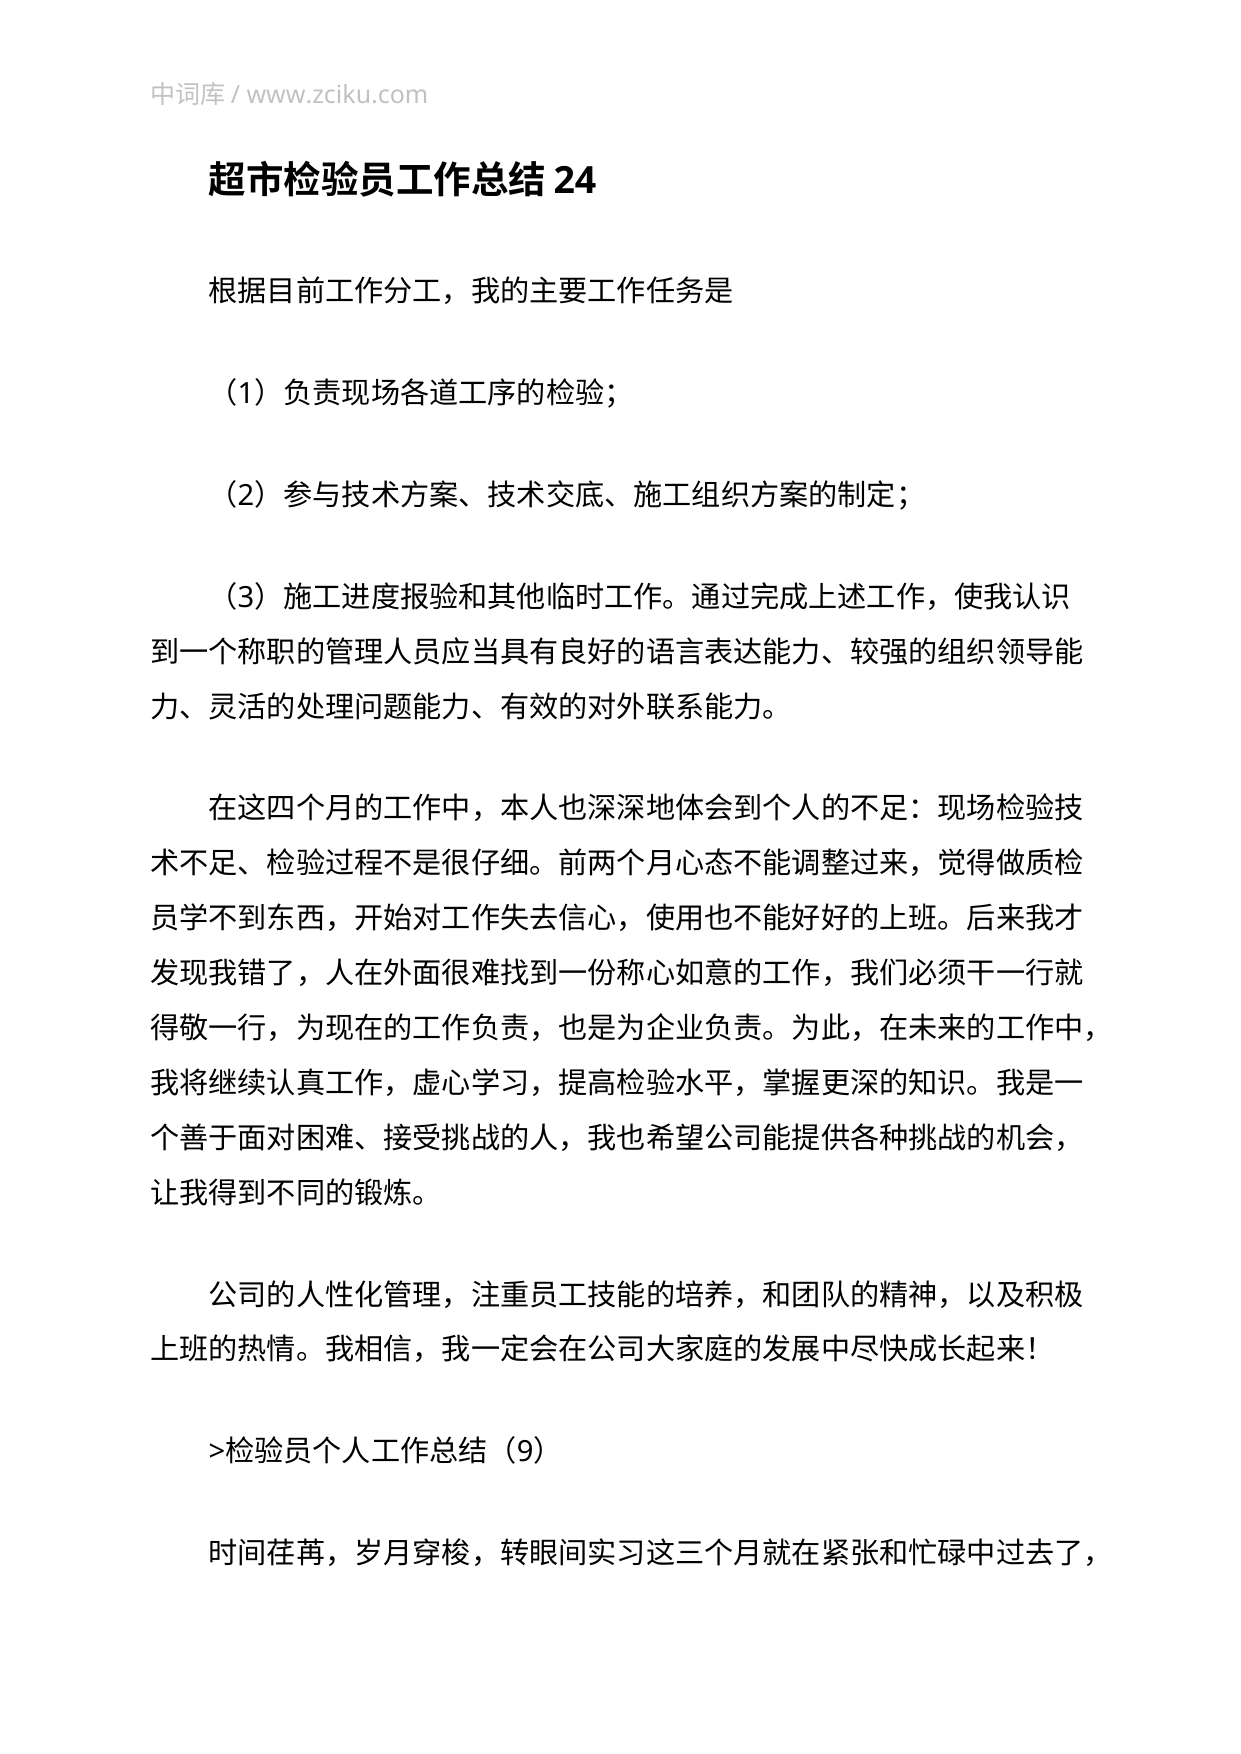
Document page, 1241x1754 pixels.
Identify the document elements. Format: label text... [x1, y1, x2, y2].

text 超市检验员工作总结24 [150, 150, 1090, 204]
text 公司的人性化管理，注重员工技能的培养，和团队的精神，以及积极上班的热情。我相信，我一定会在公司大家庭的发展中尽快成长起来！ [150, 1271, 1090, 1368]
text （2）参与技术方案、技术交底、施工组织方案的制定； [150, 471, 1090, 514]
text >检验员个人工作总结（9） [150, 1428, 1090, 1470]
text （1）负责现场各道工序的检验； [150, 369, 1090, 412]
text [150, 1530, 1090, 1572]
text 在这四个月的工作中，本人也深深地体会到个人的不足：现场检验技术不足、检验过程不是很仔细。前两个月心态不能调整过来，觉得做质检员学不到东西，开始对工作失去信心，使用也不能好好的上班。后来我才发现我错了，人在外面很难找到一份称心如意的工作，我们必须干一行就得敬一行，为现在的工作负责，也是为企业负责。为此，在未来的工作中，我将继续认真工作，虚心学习，提高检验水平，掌握更深的知识。我是一个善于面对困难、接受挑战的人，我也希望公司能提供各种挑战的机会，让我得到不同的锻炼。 [150, 785, 1090, 1212]
text 根据目前工作分工，我的主要工作任务是 [150, 268, 1090, 310]
text （3）施工进度报验和其他临时工作。通过完成上述工作，使我认识到一个称职的管理人员应当具有良好的语言表达能力、较强的组织领导能力、灵活的处理问题能力、有效的对外联系能力。 [150, 573, 1090, 726]
